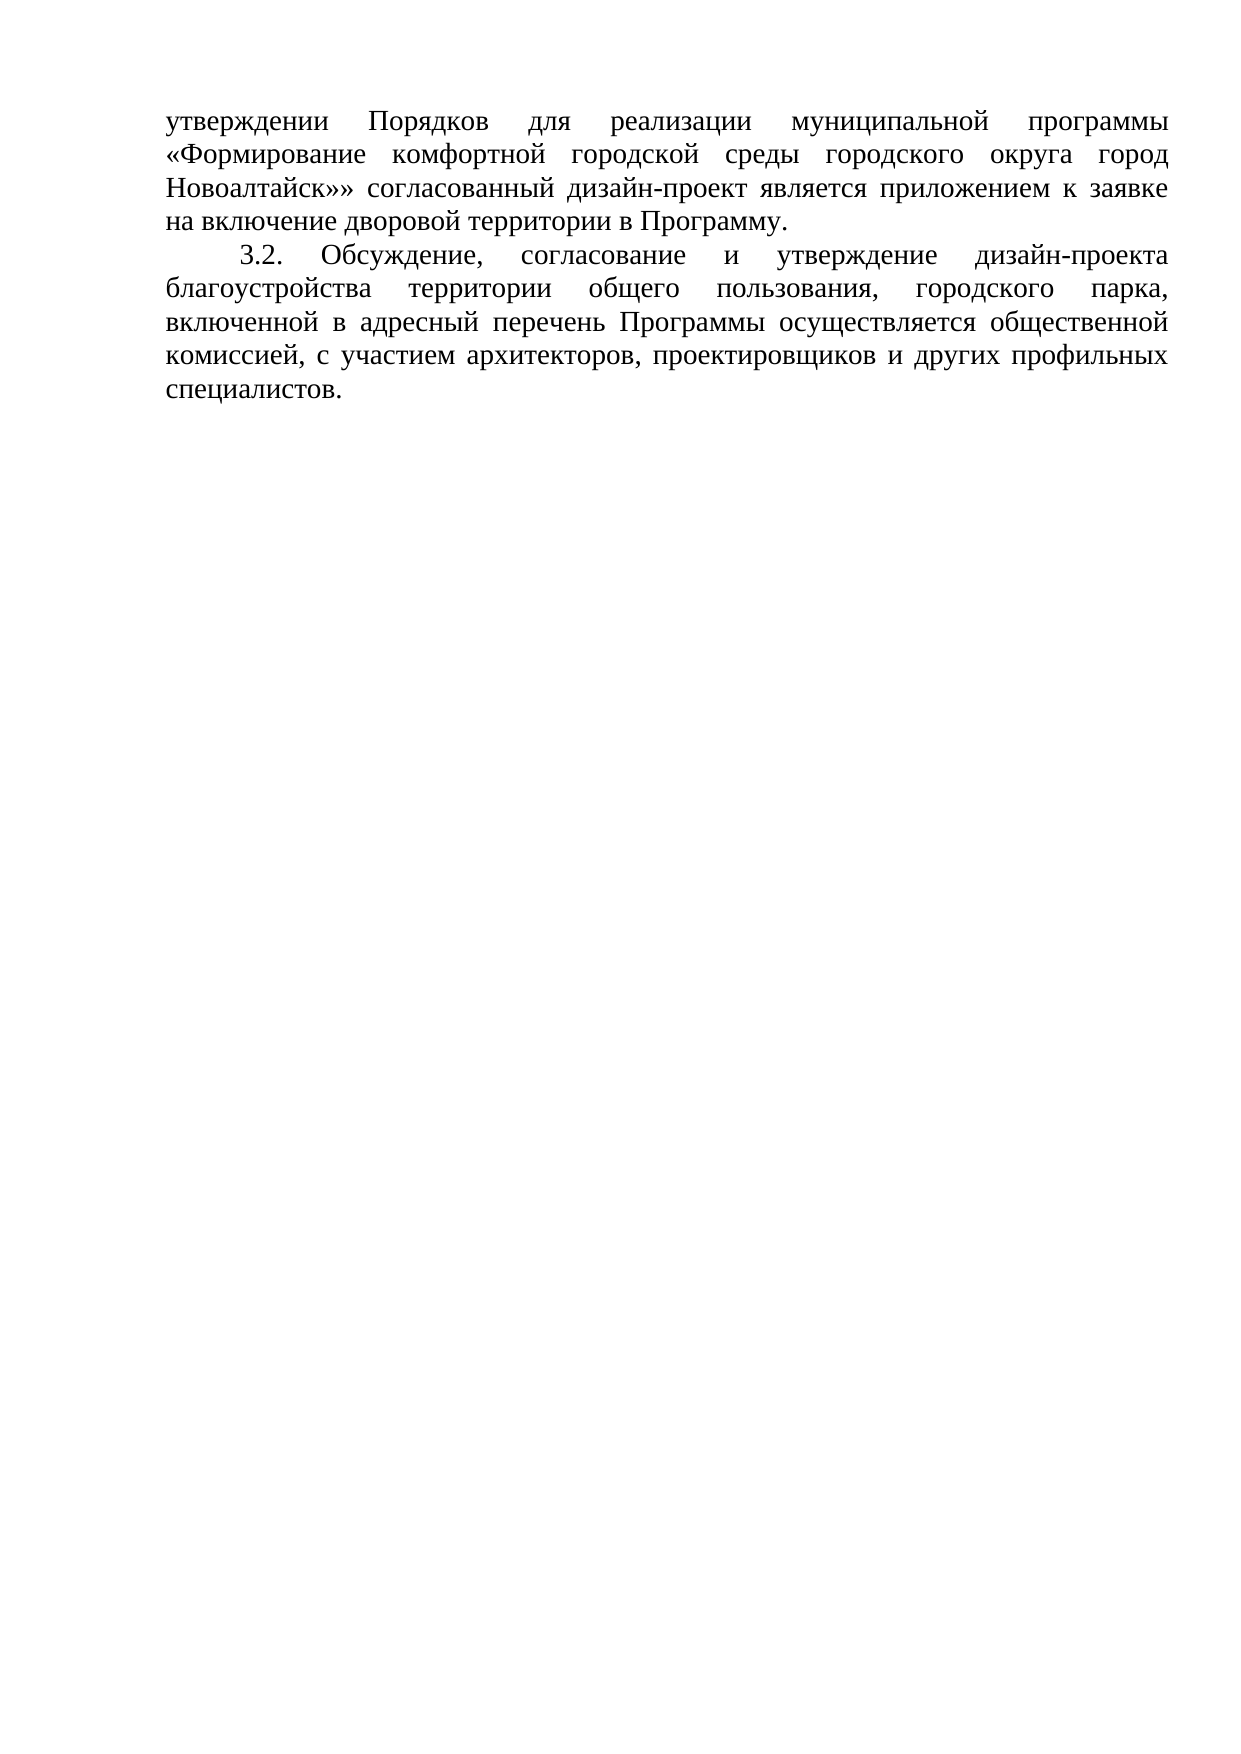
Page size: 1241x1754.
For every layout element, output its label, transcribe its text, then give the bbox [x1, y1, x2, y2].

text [165, 103, 1169, 237]
text 3.2. Обсуждение, согласование и утверждение дизайн-проекта благоустройства территории общего пользования, городского парка, включенной в адресный перечень Программы осуществляется общественной комиссией, с участием архитекторов, проектировщиков и других профильных специалистов. [165, 237, 1169, 404]
